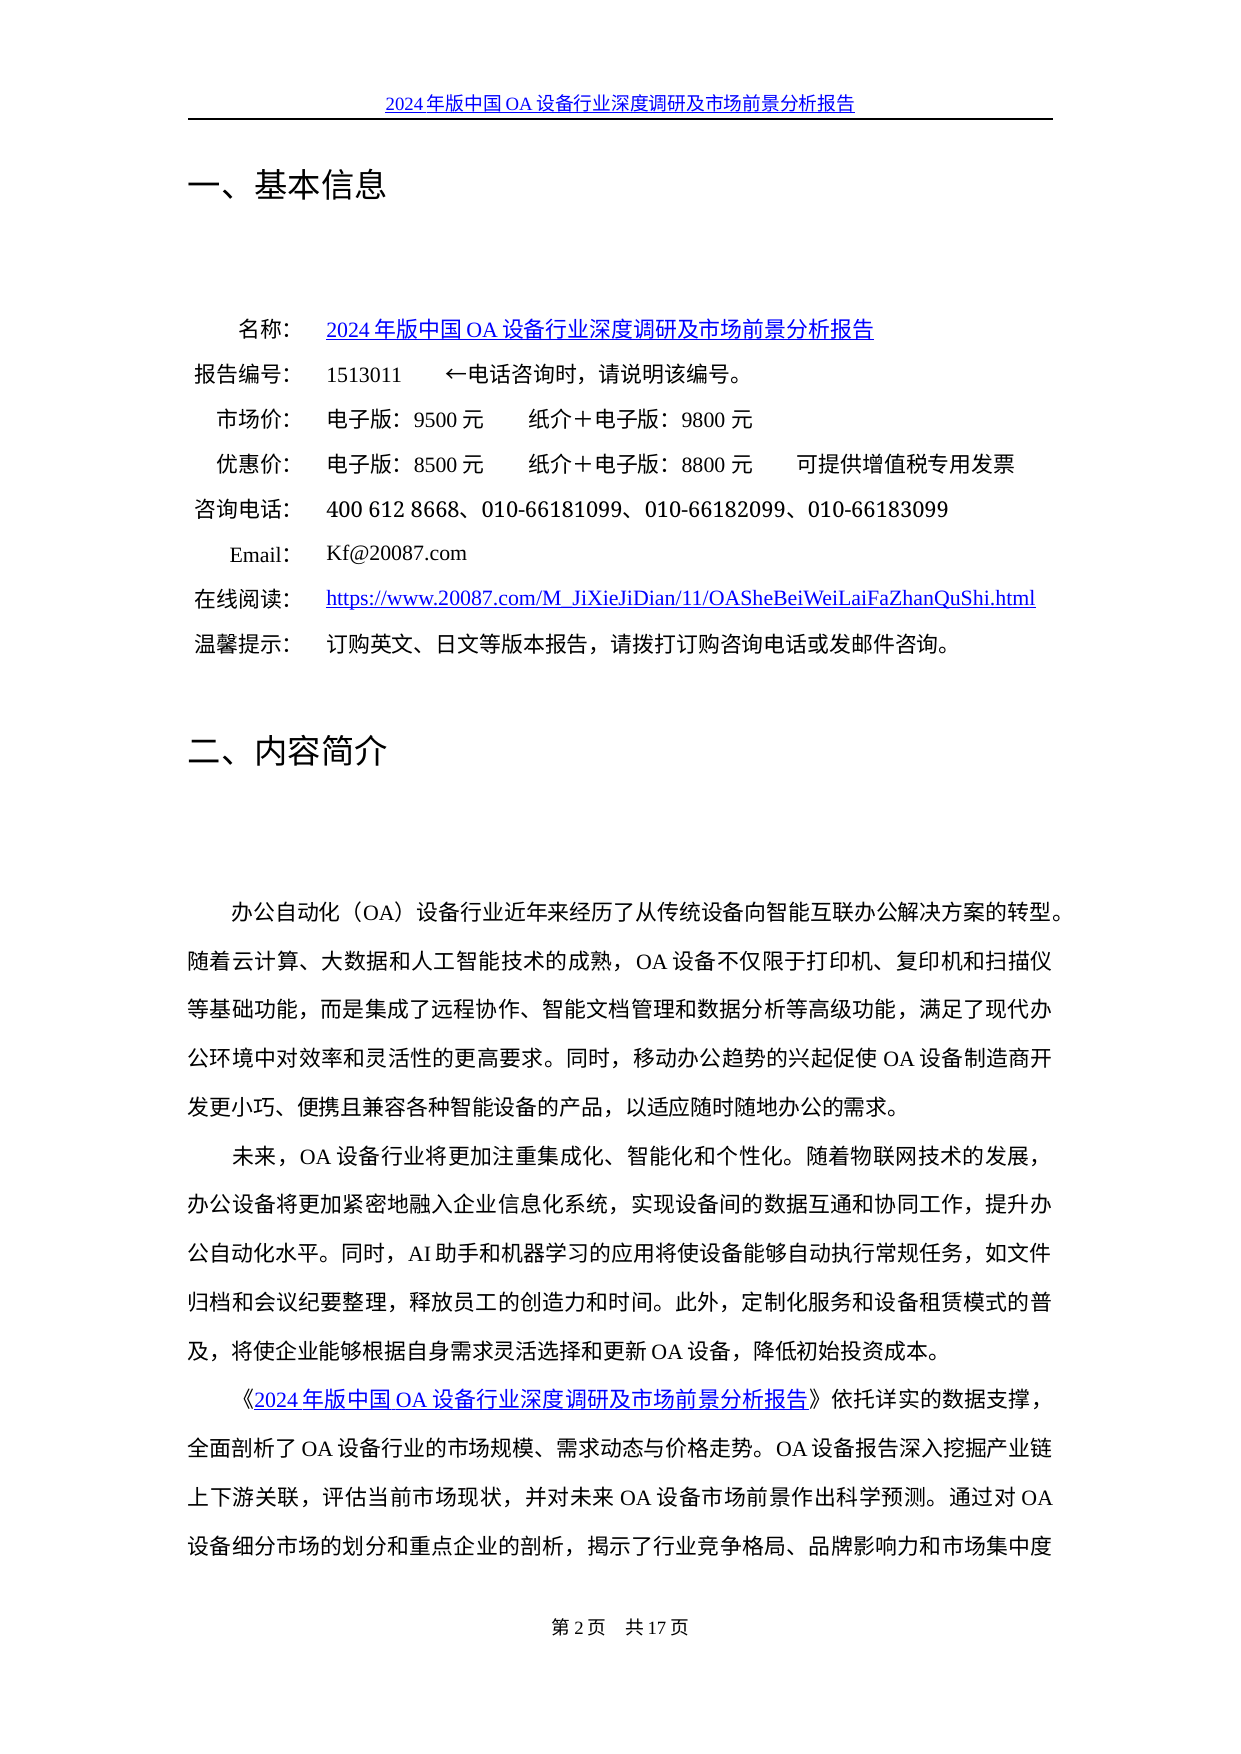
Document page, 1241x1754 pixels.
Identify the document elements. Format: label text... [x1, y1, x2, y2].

table_cell 400 612 8668、010-66181099、010-66182099、010-66183099 [315, 492, 1073, 537]
table_cell 在线阅读： [167, 582, 315, 627]
title 一、基本信息 [187, 150, 1053, 215]
table_header 2024年版中国OA设备行业深度调研及市场前景分析报告 [315, 312, 1073, 357]
table_cell Email： [167, 537, 315, 582]
table_cell 电子版：8500 元 纸介＋电子版：8800 元 可提供增值税专用发票 [315, 447, 1073, 492]
table_cell 咨询电话： [167, 492, 315, 537]
table_cell Kf@20087.com [315, 537, 1073, 582]
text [187, 894, 1053, 1561]
table_cell 订购英文、日文等版本报告，请拨打订购咨询电话或发邮件咨询。 [315, 627, 1073, 672]
table_cell 1513011 ←电话咨询时，请说明该编号。 [315, 357, 1073, 402]
table_cell 电子版：9500 元 纸介＋电子版：9800 元 [315, 402, 1073, 447]
table_cell 优惠价： [167, 447, 315, 492]
table_header 名称： [167, 312, 315, 357]
table_cell 温馨提示： [167, 627, 315, 672]
title 二、内容简介 [187, 717, 1053, 782]
table_cell 报告编号： [167, 357, 315, 402]
table_cell 市场价： [167, 402, 315, 447]
table_cell [315, 582, 1073, 627]
